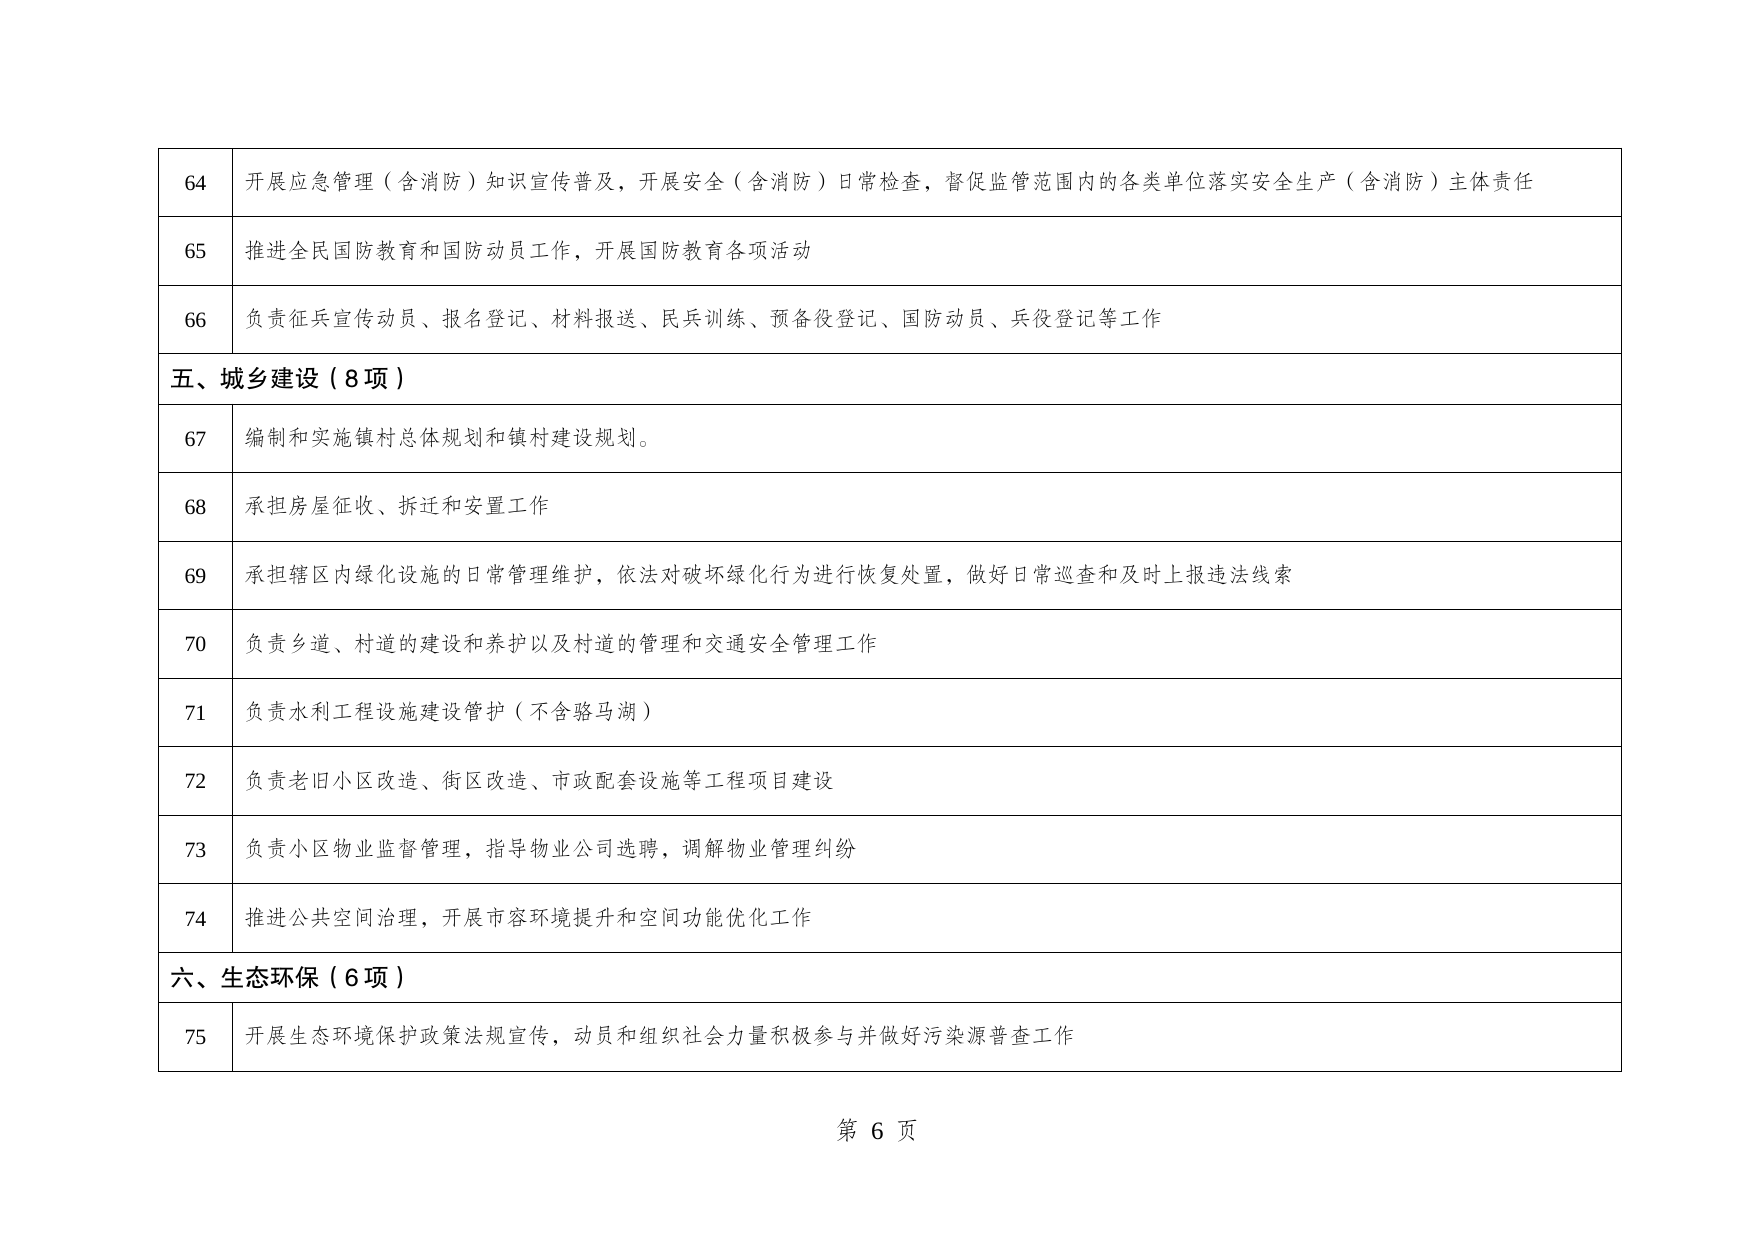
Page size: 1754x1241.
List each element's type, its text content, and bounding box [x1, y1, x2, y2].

table_cell 73 [159, 816, 232, 883]
table_cell 负责水利工程设施建设管护（不含骆马湖） [233, 679, 1621, 746]
table_cell 推进公共空间治理，开展市容环境提升和空间功能优化工作 [233, 884, 1621, 952]
table_cell 65 [159, 217, 232, 285]
table_cell 开展生态环境保护政策法规宣传，动员和组织社会力量积极参与并做好污染源普查工作 [233, 1003, 1621, 1071]
table_cell 负责小区物业监督管理，指导物业公司选聘，调解物业管理纠纷 [233, 816, 1621, 883]
table_cell 69 [159, 542, 232, 609]
table_cell 编制和实施镇村总体规划和镇村建设规划。 [233, 405, 1621, 472]
table_cell 承担辖区内绿化设施的日常管理维护，依法对破坏绿化行为进行恢复处置，做好日常巡查和及时上报违法线索 [233, 542, 1621, 609]
table_cell 75 [159, 1003, 232, 1071]
table_cell 开展应急管理（含消防）知识宣传普及，开展安全（含消防）日常检查，督促监管范围内的各类单位落实安全生产（含消防）主体责任 [233, 149, 1621, 216]
table_cell 负责老旧小区改造、街区改造、市政配套设施等工程项目建设 [233, 747, 1621, 815]
table_cell 推进全民国防教育和国防动员工作，开展国防教育各项活动 [233, 217, 1621, 285]
table_cell 承担房屋征收、拆迁和安置工作 [233, 473, 1621, 541]
table_cell 五、城乡建设（8项） [159, 354, 1621, 403]
table_cell 72 [159, 747, 232, 815]
table_cell 66 [159, 286, 232, 353]
table_cell 68 [159, 473, 232, 541]
table_cell 70 [159, 610, 232, 678]
table_cell 负责乡道、村道的建设和养护以及村道的管理和交通安全管理工作 [233, 610, 1621, 678]
table_cell 74 [159, 884, 232, 952]
table_cell 负责征兵宣传动员、报名登记、材料报送、民兵训练、预备役登记、国防动员、兵役登记等工作 [233, 286, 1621, 353]
table_cell 71 [159, 679, 232, 746]
table_cell 六、生态环保（6项） [159, 953, 1621, 1002]
table_cell 64 [159, 149, 232, 216]
table_cell 67 [159, 405, 232, 472]
